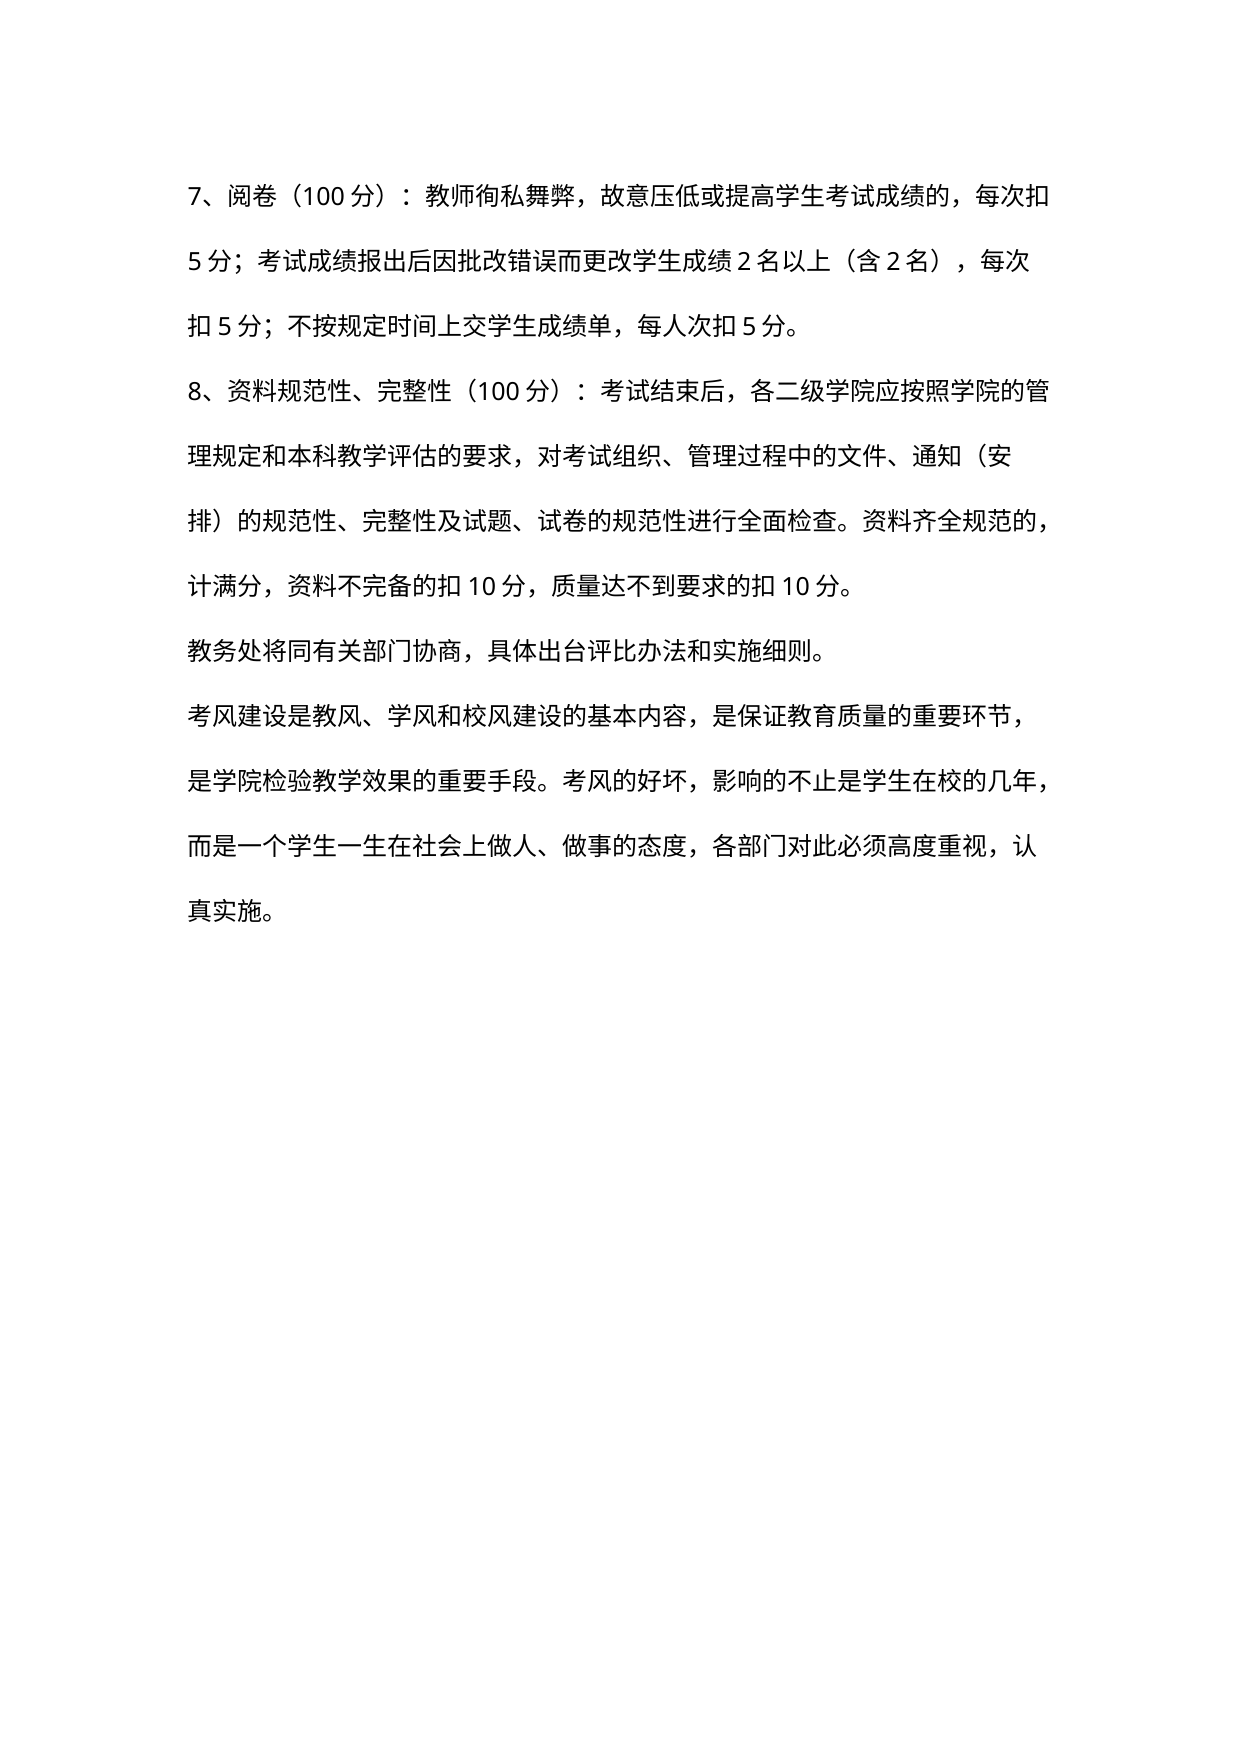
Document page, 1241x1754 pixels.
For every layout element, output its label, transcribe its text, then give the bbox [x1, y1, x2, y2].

text 考风建设是教风、学风和校风建设的基本内容，是保证教育质量的重要环节，是学院检验教学效果的重要手段。考风的好坏，影响的不止是学生在校的几年，而是一个学生一生在社会上做人、做事的态度，各部门对此必须高度重视，认真实施。 [187, 682, 1053, 942]
text 教务处将同有关部门协商，具体出台评比办法和实施细则。 [187, 617, 1053, 682]
text 7、阅卷（100分）：教师徇私舞弊，故意压低或提高学生考试成绩的，每次扣5分；考试成绩报出后因批改错误而更改学生成绩2名以上（含2名），每次扣5分；不按规定时间上交学生成绩单，每人次扣5分。 [187, 162, 1053, 357]
text 8、资料规范性、完整性（100分）：考试结束后，各二级学院应按照学院的管理规定和本科教学评估的要求，对考试组织、管理过程中的文件、通知（安排）的规范性、完整性及试题、试卷的规范性进行全面检查。资料齐全规范的，计满分，资料不完备的扣10分，质量达不到要求的扣10分。 [187, 357, 1053, 617]
